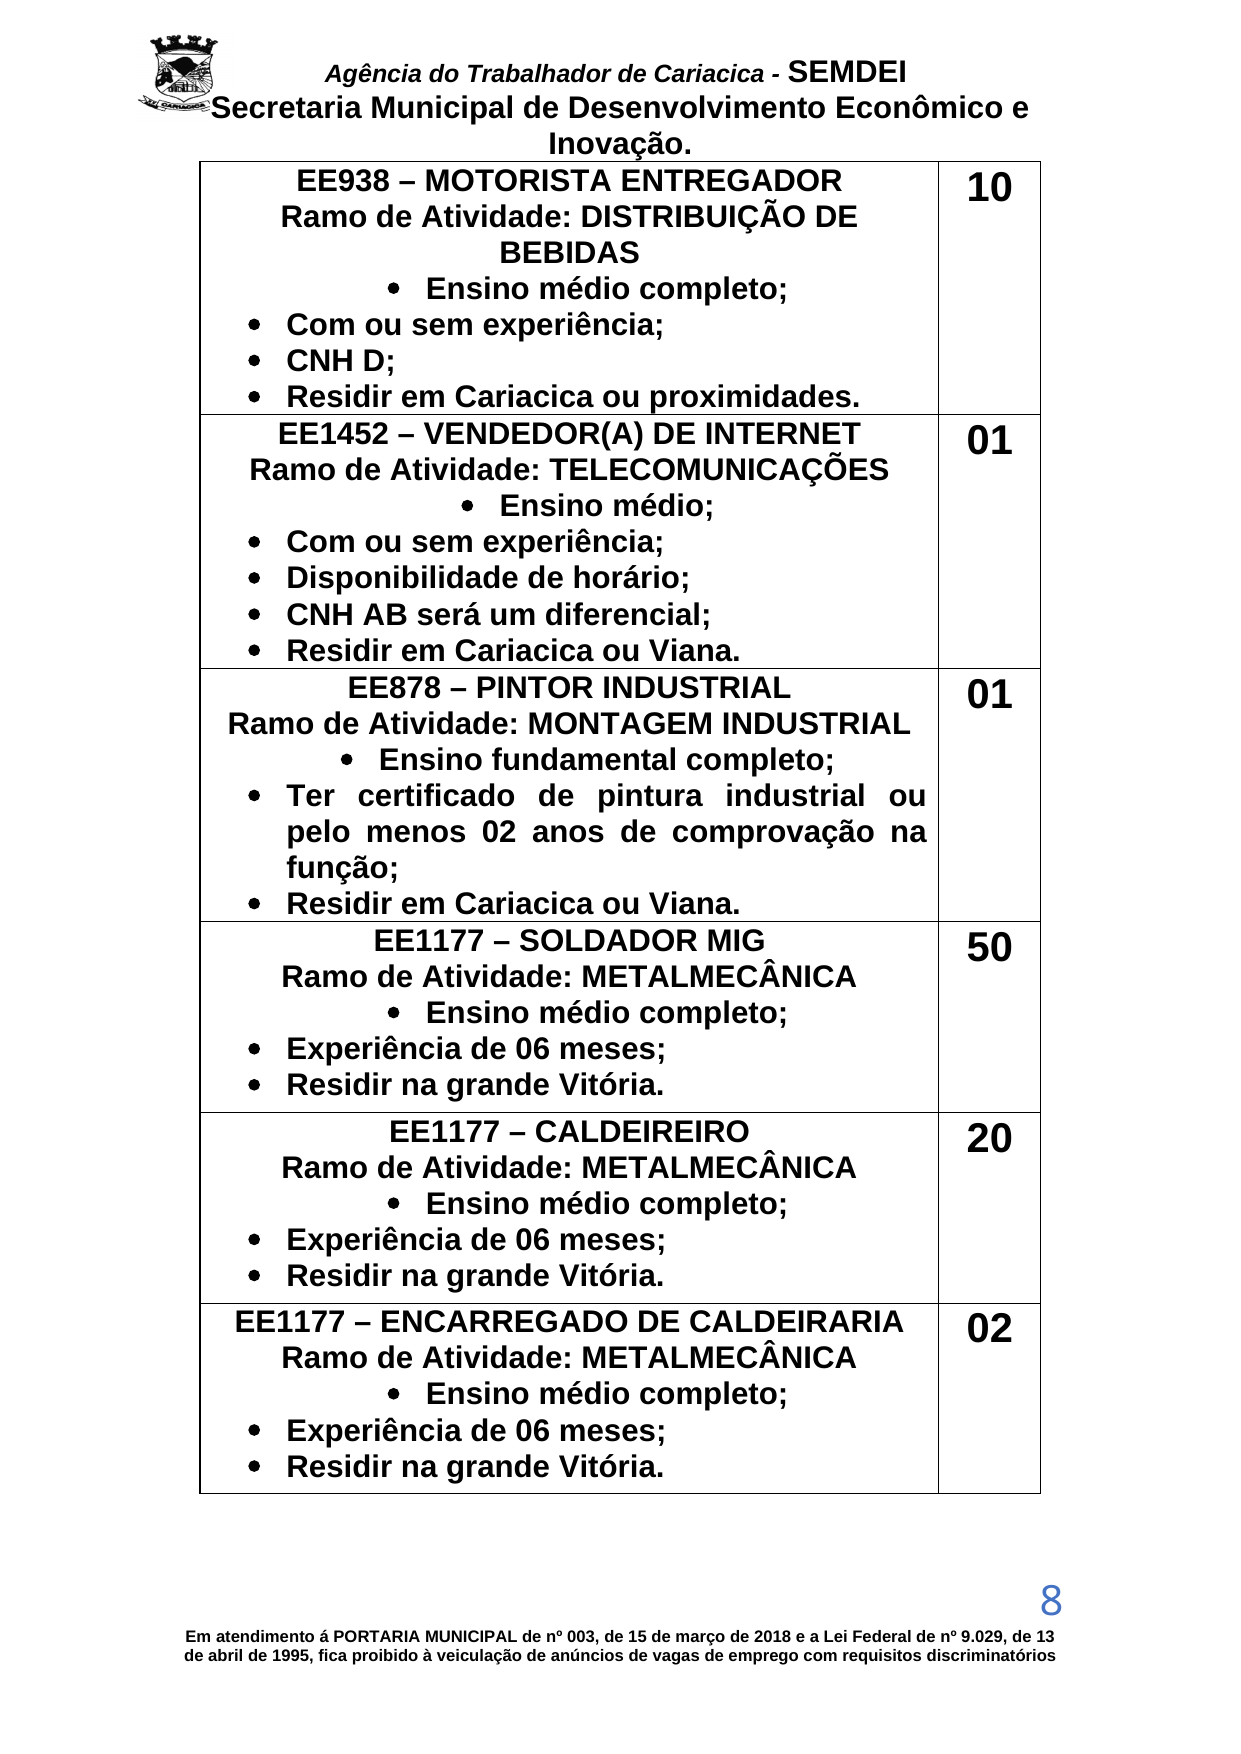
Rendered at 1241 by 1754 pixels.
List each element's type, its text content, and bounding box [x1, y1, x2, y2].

table_cell 01 [939, 669, 1040, 921]
table_cell 10 [939, 162, 1040, 414]
table_cell EE1177 – CALDEIREIRO Ramo de Atividade: METALMECÂNICA Ensino médio completo; Experiência de 06 meses; Residir na grande Vitória. [201, 1113, 938, 1302]
table_cell EE1177 – SOLDADOR MIG Ramo de Atividade: METALMECÂNICA Ensino médio completo; Experiência de 06 meses; Residir na grande Vitória. [201, 922, 938, 1112]
picture [134, 31, 237, 123]
table_cell 50 [939, 922, 1040, 1112]
table_cell 02 [939, 1304, 1040, 1493]
table_cell EE1177 – ENCARREGADO DE CALDEIRARIA Ramo de Atividade: METALMECÂNICA Ensino médio completo; Experiência de 06 meses; Residir na grande Vitória. [201, 1304, 938, 1493]
table_cell 01 [939, 415, 1040, 668]
table_cell 20 [939, 1113, 1040, 1302]
table_cell EE1452 – VENDEDOR(A) DE INTERNET Ramo de Atividade: TELECOMUNICAÇÕES Ensino médio; Com ou sem experiência; Disponibilidade de horário; CNH AB será um diferencial; Residir em Cariacica ou Viana. [201, 415, 938, 668]
table_cell EE878 – PINTOR INDUSTRIAL Ramo de Atividade: MONTAGEM INDUSTRIAL Ensino fundamental completo; Ter certificado de pintura industrial ou pelo menos 02 anos de comprovação na função; Residir em Cariacica ou Viana. [201, 669, 938, 921]
table_cell EE938 – MOTORISTA ENTREGADOR Ramo de Atividade: DISTRIBUIÇÃO DE BEBIDAS Ensino médio completo; Com ou sem experiência; CNH D; Residir em Cariacica ou proximidades. [201, 162, 938, 414]
